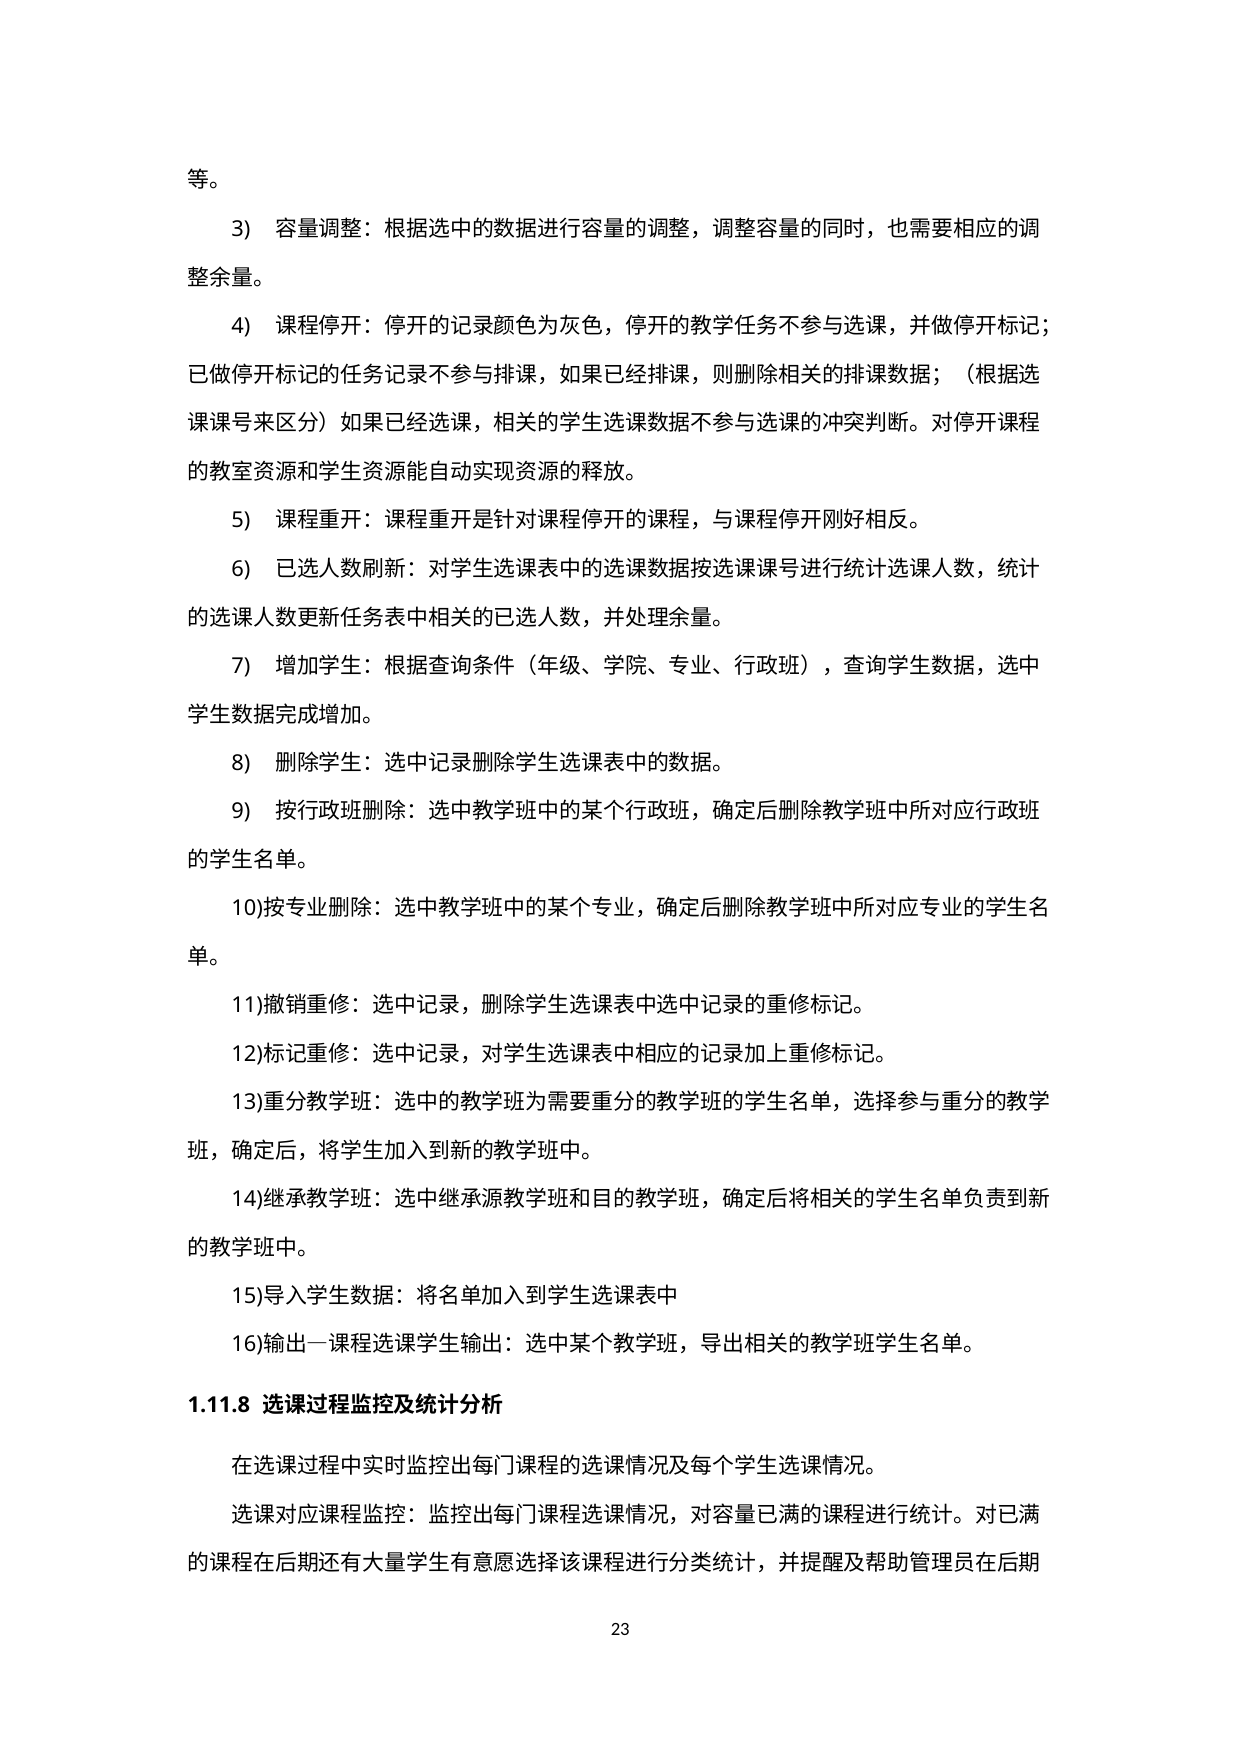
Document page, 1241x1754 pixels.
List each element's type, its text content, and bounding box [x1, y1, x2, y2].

text 5) 课程重开：课程重开是针对课程停开的课程，与课程停开刚好相反。 [187, 502, 1053, 534]
text 3) 容量调整：根据选中的数据进行容量的调整，调整容量的同时，也需要相应的调整余量。 [187, 210, 1053, 292]
text 10)按专业删除：选中教学班中的某个专业，确定后删除教学班中所对应专业的学生名单。 [187, 890, 1053, 971]
subtitle 选课过程监控及统计分析 [187, 1387, 1053, 1419]
text 4) 课程停开：停开的记录颜色为灰色，停开的教学任务不参与选课，并做停开标记；已做停开标记的任务记录不参与排课，如果已经排课，则删除相关的排课数据；（根据选课课号来区分）如果已经选课，相关的学生选课数据不参与选课的冲突判断。对停开课程的教室资源和学生资源能自动实现资源的释放。 [187, 307, 1053, 486]
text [187, 162, 1053, 194]
text 8) 删除学生：选中记录删除学生选课表中的数据。 [187, 744, 1053, 777]
text 7) 增加学生：根据查询条件（年级、学院、专业、行政班），查询学生数据，选中学生数据完成增加。 [187, 647, 1053, 729]
text 在选课过程中实时监控出每门课程的选课情况及每个学生选课情况。 [187, 1448, 1053, 1480]
text 12)标记重修：选中记录，对学生选课表中相应的记录加上重修标记。 [187, 1035, 1053, 1068]
text 15)导入学生数据：将名单加入到学生选课表中 [187, 1278, 1053, 1310]
text 16)输出—课程选课学生输出：选中某个教学班，导出相关的教学班学生名单。 [187, 1326, 1053, 1359]
text 11)撤销重修：选中记录，删除学生选课表中选中记录的重修标记。 [187, 987, 1053, 1019]
text 6) 已选人数刷新：对学生选课表中的选课数据按选课课号进行统计选课人数，统计的选课人数更新任务表中相关的已选人数，并处理余量。 [187, 550, 1053, 632]
text 13)重分教学班：选中的教学班为需要重分的教学班的学生名单，选择参与重分的教学班，确定后，将学生加入到新的教学班中。 [187, 1084, 1053, 1165]
text 14)继承教学班：选中继承源教学班和目的教学班，确定后将相关的学生名单负责到新的教学班中。 [187, 1181, 1053, 1262]
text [187, 1496, 1053, 1577]
text 9) 按行政班删除：选中教学班中的某个行政班，确定后删除教学班中所对应行政班的学生名单。 [187, 793, 1053, 874]
